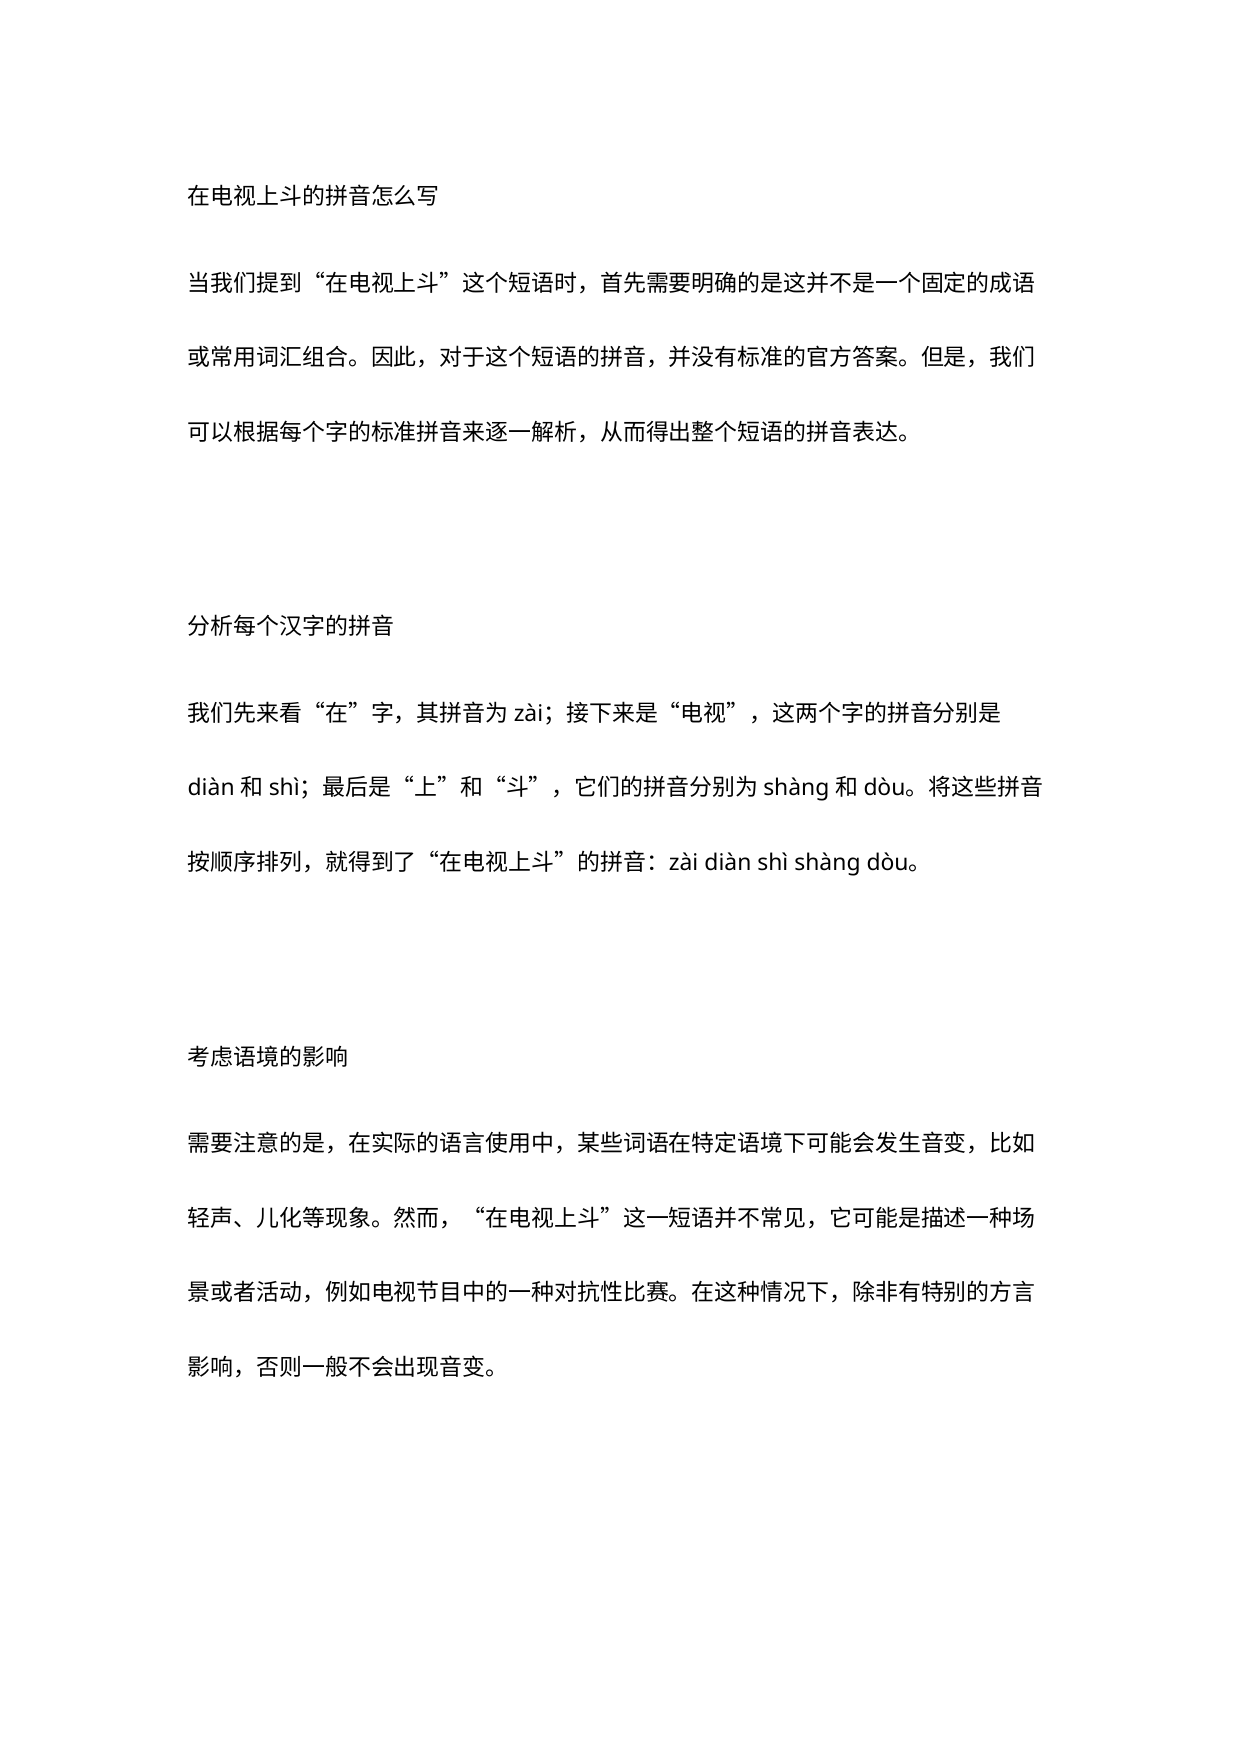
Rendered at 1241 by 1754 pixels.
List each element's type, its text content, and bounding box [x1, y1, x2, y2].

text 考虑语境的影响 [187, 1022, 1053, 1087]
text 需要注意的是，在实际的语言使用中，某些词语在特定语境下可能会发生音变，比如轻声、儿化等现象。然而，“在电视上斗”这一短语并不常见，它可能是描述一种场景或者活动，例如电视节目中的一种对抗性比赛。在这种情况下，除非有特别的方言影响，否则一般不会出现音变。 [187, 1109, 1053, 1398]
text 当我们提到“在电视上斗”这个短语时，首先需要明确的是这并不是一个固定的成语或常用词汇组合。因此，对于这个短语的拼音，并没有标准的官方答案。但是，我们可以根据每个字的标准拼音来逐一解析，从而得出整个短语的拼音表达。 [187, 248, 1053, 463]
text 我们先来看“在”字，其拼音为 zài；接下来是“电视”，这两个字的拼音分别是 diàn 和 shì；最后是“上”和“斗”，它们的拼音分别为 shàng 和 dòu。将这些拼音按顺序排列，就得到了“在电视上斗”的拼音：zài diàn shì shàng dòu。 [187, 679, 1053, 893]
text 在电视上斗的拼音怎么写 [187, 162, 1053, 227]
text 分析每个汉字的拼音 [187, 592, 1053, 657]
